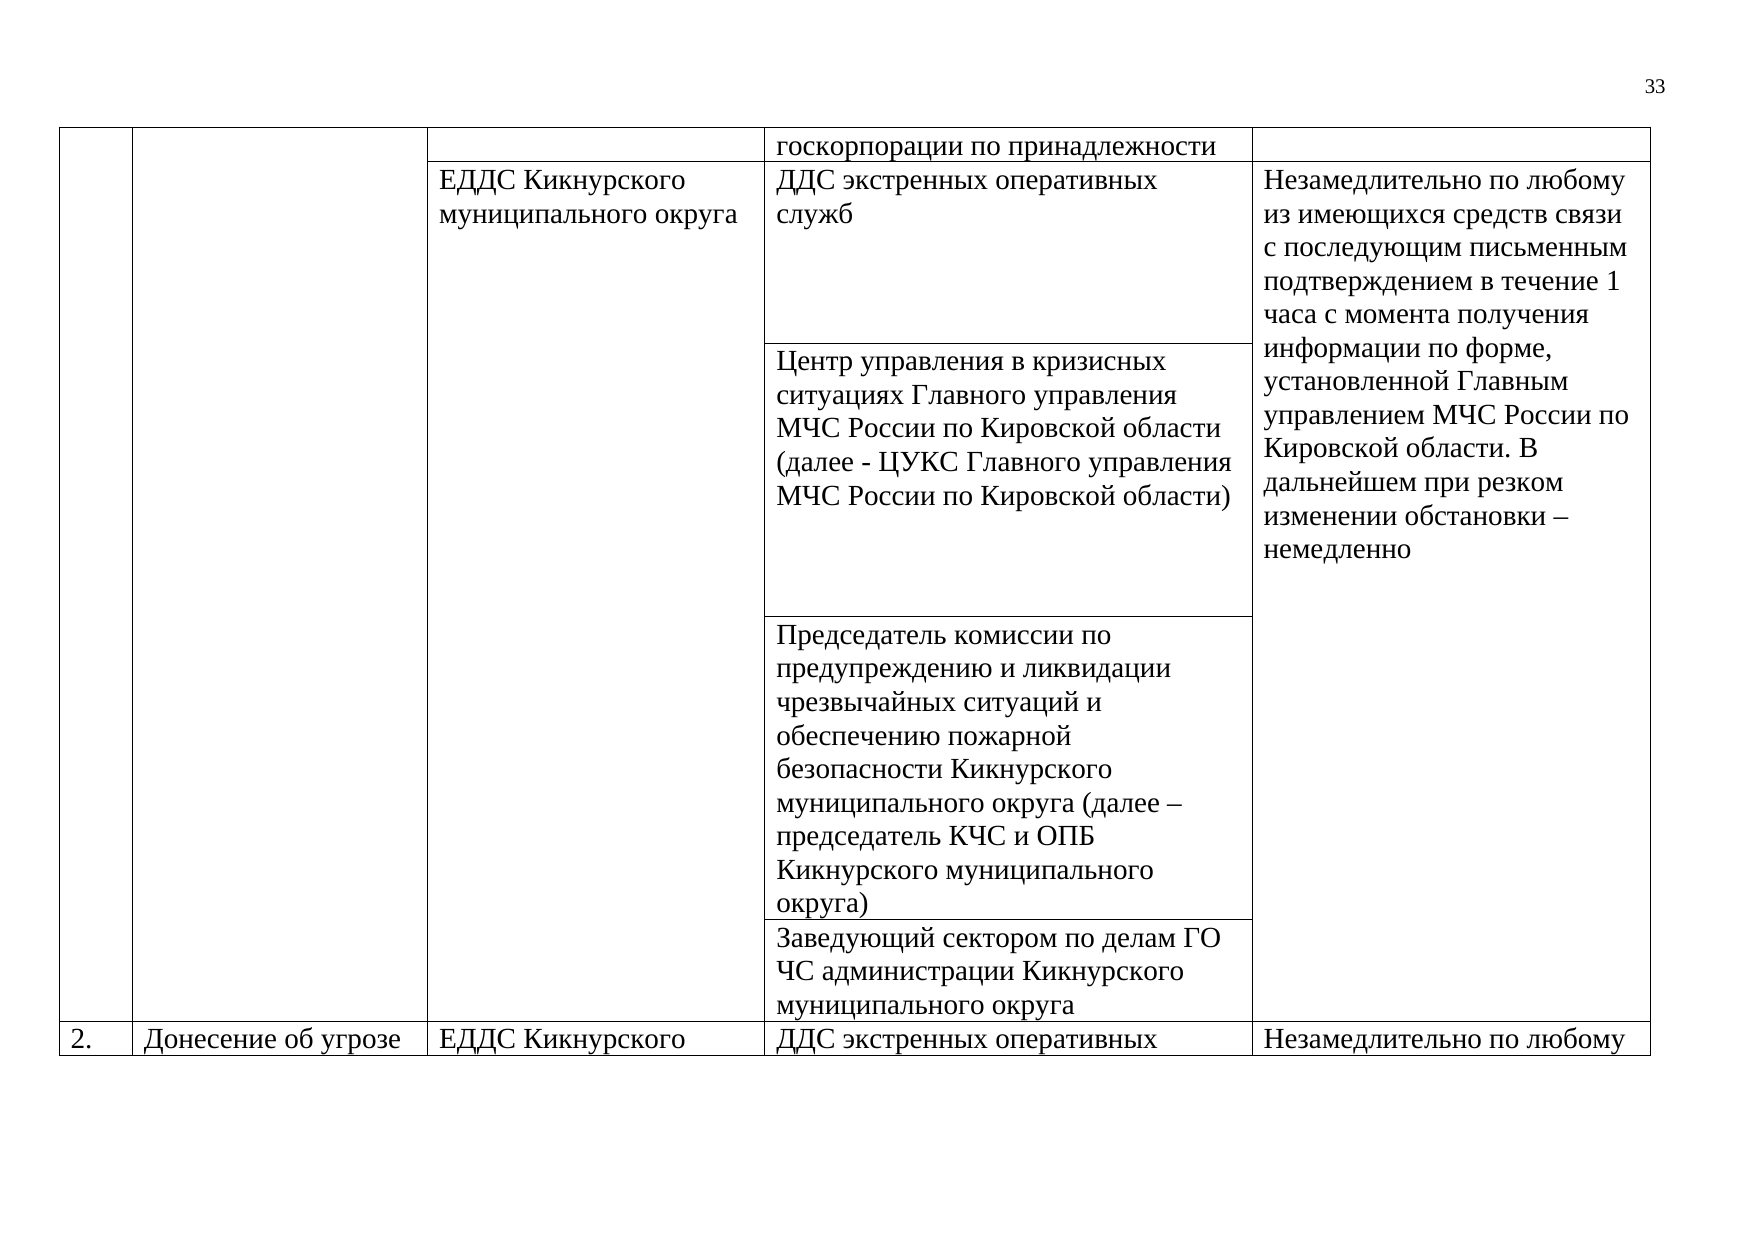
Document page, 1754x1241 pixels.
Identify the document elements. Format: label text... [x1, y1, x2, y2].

table_cell ДДС экстренных оперативных служб [765, 162, 1252, 342]
table_cell Центр управления в кризисных ситуациях Главного управления МЧС России по Кировской области (далее - ЦУКС Главного управления МЧС России по Кировской области) [765, 344, 1252, 616]
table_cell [1253, 1022, 1650, 1055]
table_cell Заведующий сектором по делам ГО ЧС администрации Кикнурского муниципального округа [765, 920, 1252, 1021]
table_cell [428, 1022, 764, 1055]
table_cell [765, 1022, 1252, 1055]
table_cell ЕДДС Кикнурского муниципального округа [428, 162, 764, 1021]
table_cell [765, 128, 1252, 161]
table_cell Председатель комиссии по предупреждению и ликвидации чрезвычайных ситуаций и обеспечению пожарной безопасности Кикнурского муниципального округа (далее – председатель КЧС и ОПБ Кикнурского муниципального округа) [765, 617, 1252, 919]
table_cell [133, 1022, 427, 1055]
table_cell Незамедлительно по любому из имеющихся средств связи с последующим письменным подтверждением в течение 1 часа с момента получения информации по форме, установленной Главным управлением МЧС России по Кировской области. В дальнейшем при резком изменении обстановки – немедленно [1253, 162, 1650, 1021]
table_cell 2. [60, 1022, 132, 1055]
